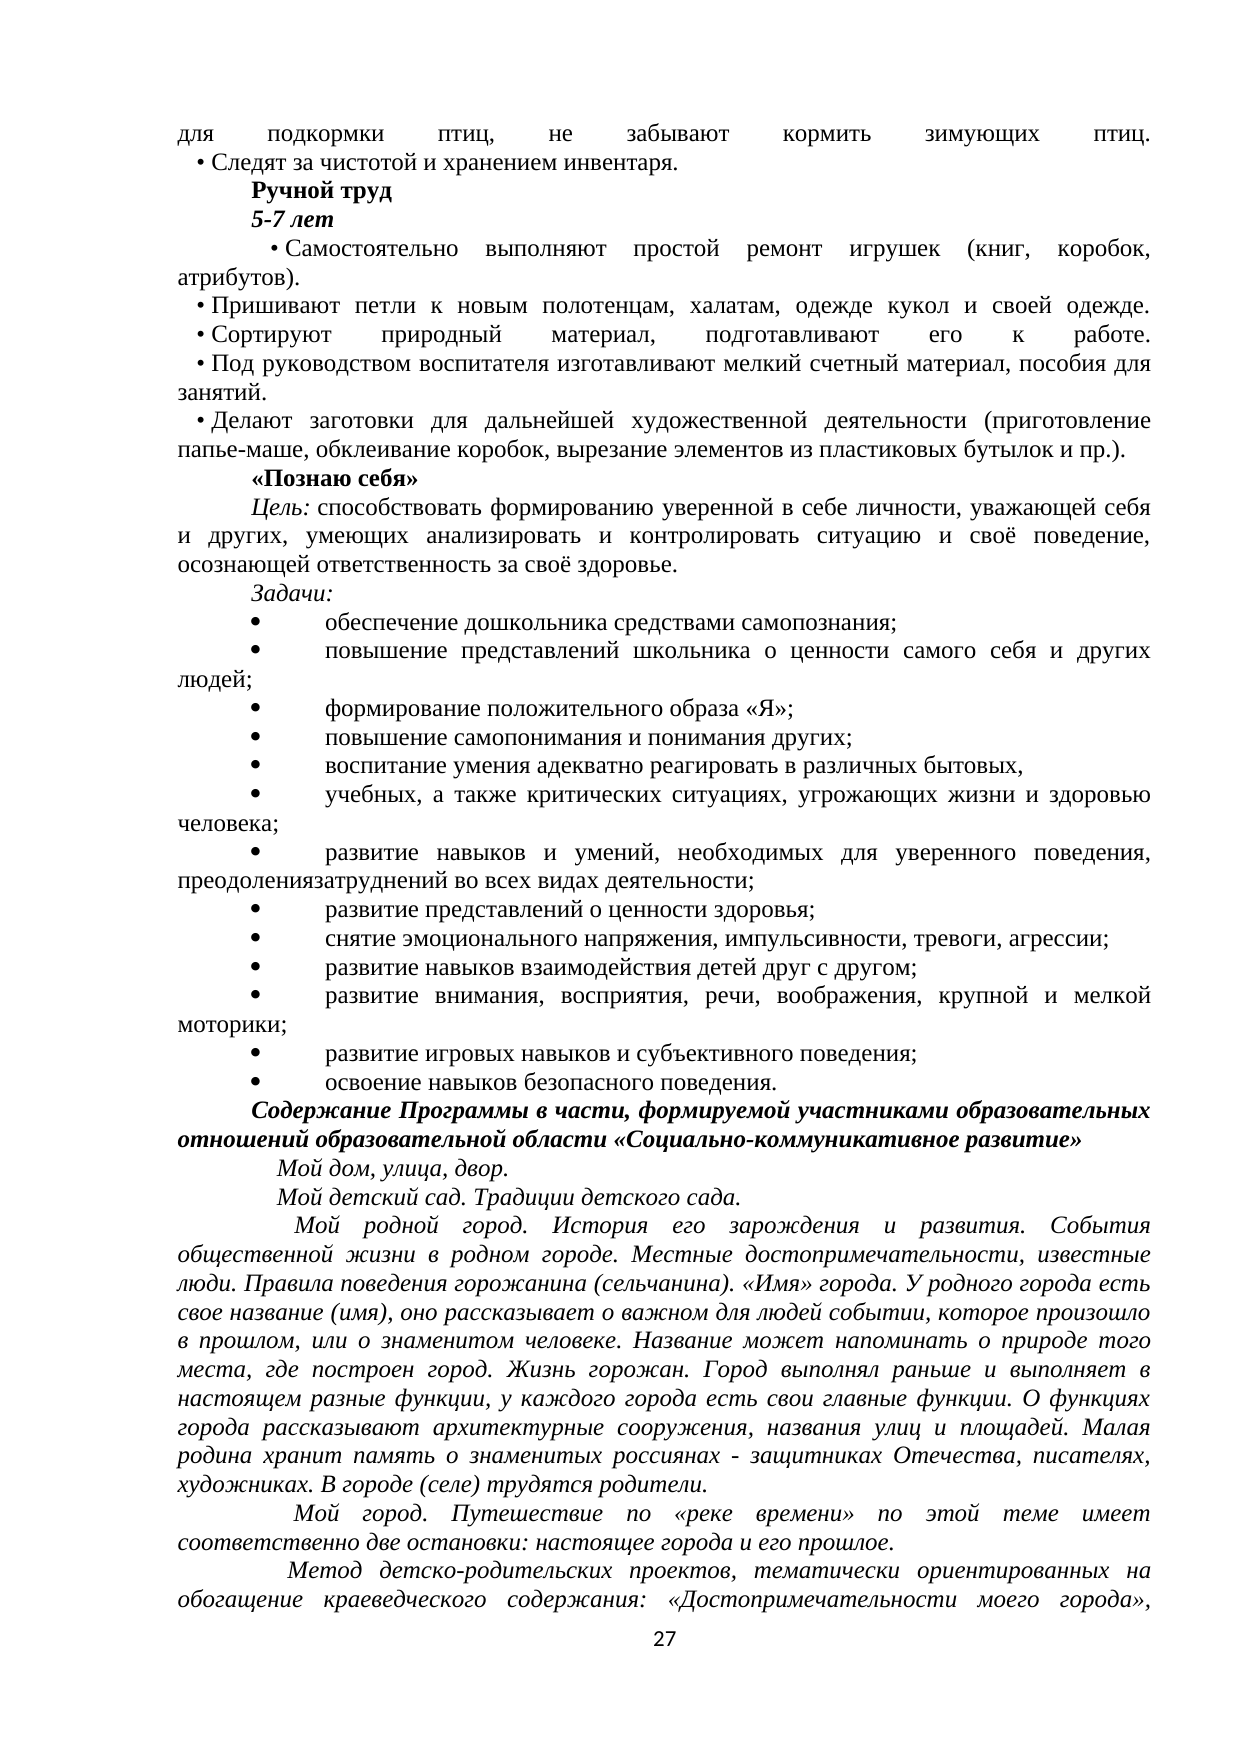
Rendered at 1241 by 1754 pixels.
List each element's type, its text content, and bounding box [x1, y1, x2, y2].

text Содержание Программы в части, формируемой участниками образовательных отношений образовательной области «Социально-коммуникативное развитие» [177, 1096, 1152, 1153]
list снятие эмоционального напряжения, импульсивности, тревоги, агрессии; [177, 923, 1152, 952]
list учебных, a также критических ситуациях, угрожающих жизни и здоровью человека; [177, 779, 1152, 837]
list воспитание умения адекватно реагировать в различных бытовых, [177, 751, 1152, 779]
text  Мой детский сад. Традиции детского сада. [177, 1182, 1152, 1211]
text Цель: способствовать формированию уверенной в себе личности, уважающей себя и других, умеющих анализировать и контролировать ситуацию и своё поведение, осознающей ответственность за своё здоровье. [177, 492, 1152, 578]
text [177, 118, 1152, 176]
list освоение навыков безопасного поведения. [177, 1067, 1152, 1096]
text • Самостоятельно выполняют простой ремонт игрушек (книг, коробок, атрибутов). • Пришивают петли к новым полотенцам, халатам, одежде кукол и своей одежде. • Сортируют природный материал, подготавливают его к работе. • Под руководством воспитателя изготавливают мелкий счетный материал, пособия для занятий. • Делают заготовки для дальнейшей художественной деятельности (приготовление папье-маше, обклеивание коробок, вырезание элементов из пластиковых бутылок и пр.). [177, 233, 1152, 463]
text Задачи: [177, 578, 1152, 607]
list развитие навыков взаимодействия детей друг с другом; [177, 952, 1152, 981]
list повышение самопонимания и понимания других; [177, 722, 1152, 751]
text  Мой город. Путешествие по «реке времени» по этой теме имеет соответственно две остановки: настоящее города и его прошлое. [177, 1498, 1152, 1556]
list формирование положительного образа «Я»; [177, 693, 1152, 722]
list обеспечение дошкольника средствами самопознания; [177, 607, 1152, 636]
list развитие игровых навыков и субъективного поведения; [177, 1038, 1152, 1067]
text 5-7 лет [177, 204, 1152, 233]
list повышение представлений школьника o ценности самого себя и других людей; [177, 636, 1152, 693]
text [177, 1556, 1152, 1613]
text  Мой дом, улица, двор. [177, 1153, 1152, 1182]
text «Познаю себя» [177, 463, 1152, 492]
list развитие внимания, восприятия, речи, воображения, крупной и мелкой моторики; [177, 981, 1152, 1038]
list развитие навыков и умений, необходимых для уверенного поведения, пpеoдoлениязaтpyднeний во всех видах дeятельнoсти; [177, 837, 1152, 894]
text  Мой родной город. История его зарождения и развития. События общественной жизни в родном городе. Местные достопримечательности, известные люди. Правила поведения горожанина (сельчанина). «Имя» города. У родного города есть свое название (имя), оно рассказывает о важном для людей событии, которое произошло в прошлом, или о знаменитом человеке. Название может напоминать о природе того места, где построен город. Жизнь горожан. Город выполнял раньше и выполняет в настоящем разные функции, у каждого города есть свои главные функции. О функциях города рассказывают архитектурные сооружения, названия улиц и площадей. Малая родина хранит память о знаменитых россиянах - защитниках Отечества, писателях, художниках. В городе (селе) трудятся родители. [177, 1211, 1152, 1498]
text Ручной труд [177, 176, 1152, 204]
list развитие представлений o ценности здоровья; [177, 894, 1152, 923]
